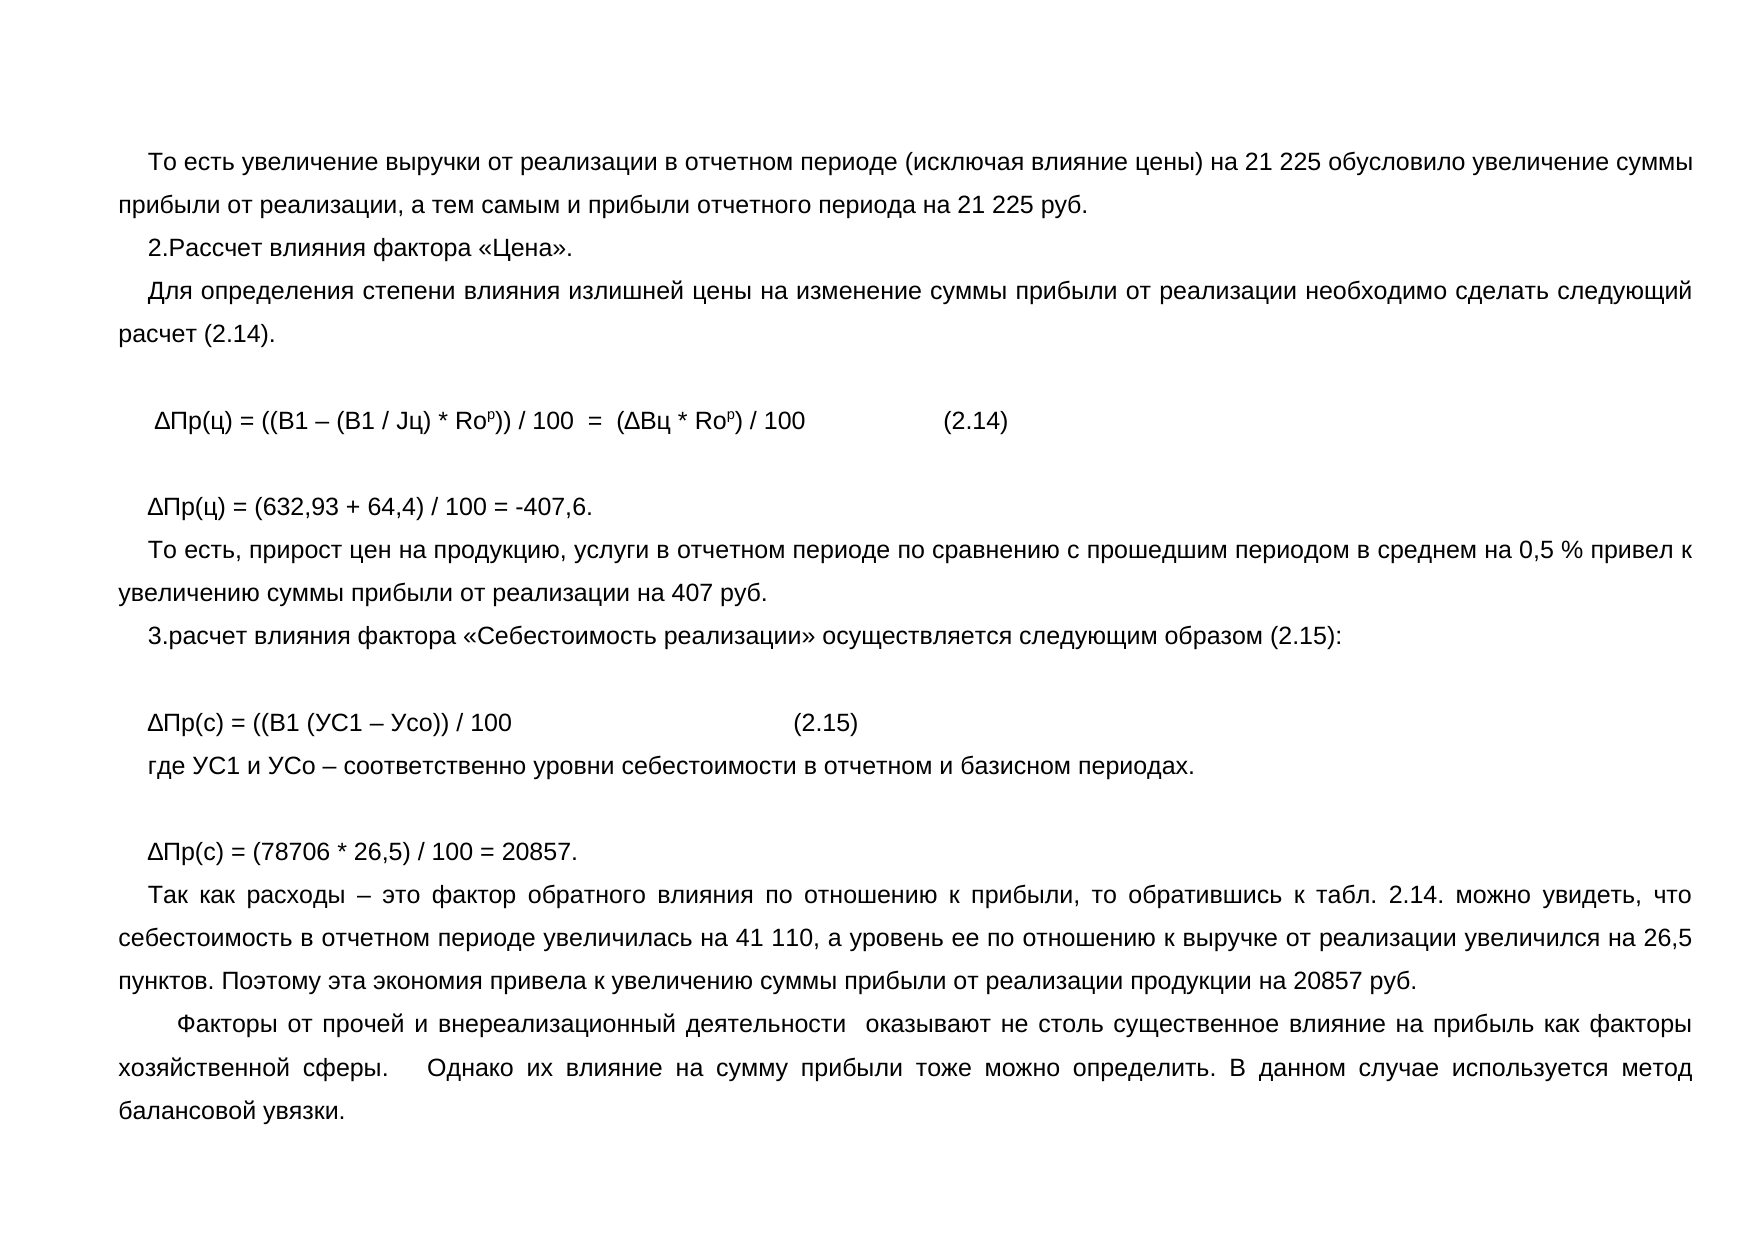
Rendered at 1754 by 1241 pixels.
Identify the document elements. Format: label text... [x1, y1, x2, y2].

text Так как расходы – это фактор обратного влияния по отношению к прибыли, то обратившись к табл. 2.14. можно увидеть, что себестоимость в отчетном периоде увеличилась на 41 110, а уровень ее по отношению к выручке от реализации увеличился на 26,5 пунктов. Поэтому эта экономия привела к увеличению суммы прибыли от реализации продукции на 20857 руб. [118, 880, 1695, 995]
text Факторы от прочей и внереализационный деятельности оказывают не столь существенное влияние на прибыль как факторы хозяйственной сферы. Однако их влияние на сумму прибыли тоже можно определить. В данном случае используется метод балансовой увязки. [118, 1009, 1695, 1124]
text Для определения степени влияния излишней цены на изменение суммы прибыли от реализации необходимо сделать следующий расчет (2.14). [118, 276, 1695, 348]
text 3.расчет влияния фактора «Себестоимость реализации» осуществляется следующим образом (2.15): [118, 621, 1695, 650]
text где УС1 и УСо – соответственно уровни себестоимости в отчетном и базисном периодах. [118, 751, 1695, 779]
text ∆Пр(с) = ((В1 (УС1 – Усо)) / 100 (2.15) [118, 707, 1695, 736]
text ∆Пр(ц) = (632,93 + 64,4) / 100 = -407,6. [118, 492, 1695, 521]
text ∆Пр(с) = (78706 * 26,5) / 100 = 20857. [118, 837, 1695, 866]
text То есть, прирост цен на продукцию, услуги в отчетном периоде по сравнению с прошедшим периодом в среднем на 0,5 % привел к увеличению суммы прибыли от реализации на 407 руб. [118, 535, 1695, 607]
text То есть увеличение выручки от реализации в отчетном периоде (исключая влияние цены) на 21 225 обусловило увеличение суммы прибыли от реализации, а тем самым и прибыли отчетного периода на 21 225 руб. [118, 104, 1695, 219]
text ∆Пр(ц) = ((В1 – (В1 / Jц) * Rор)) / 100 = (∆Вц * Rор) / 100 (2.14) [118, 406, 1695, 434]
text 2.Рассчет влияния фактора «Цена». [118, 233, 1695, 262]
